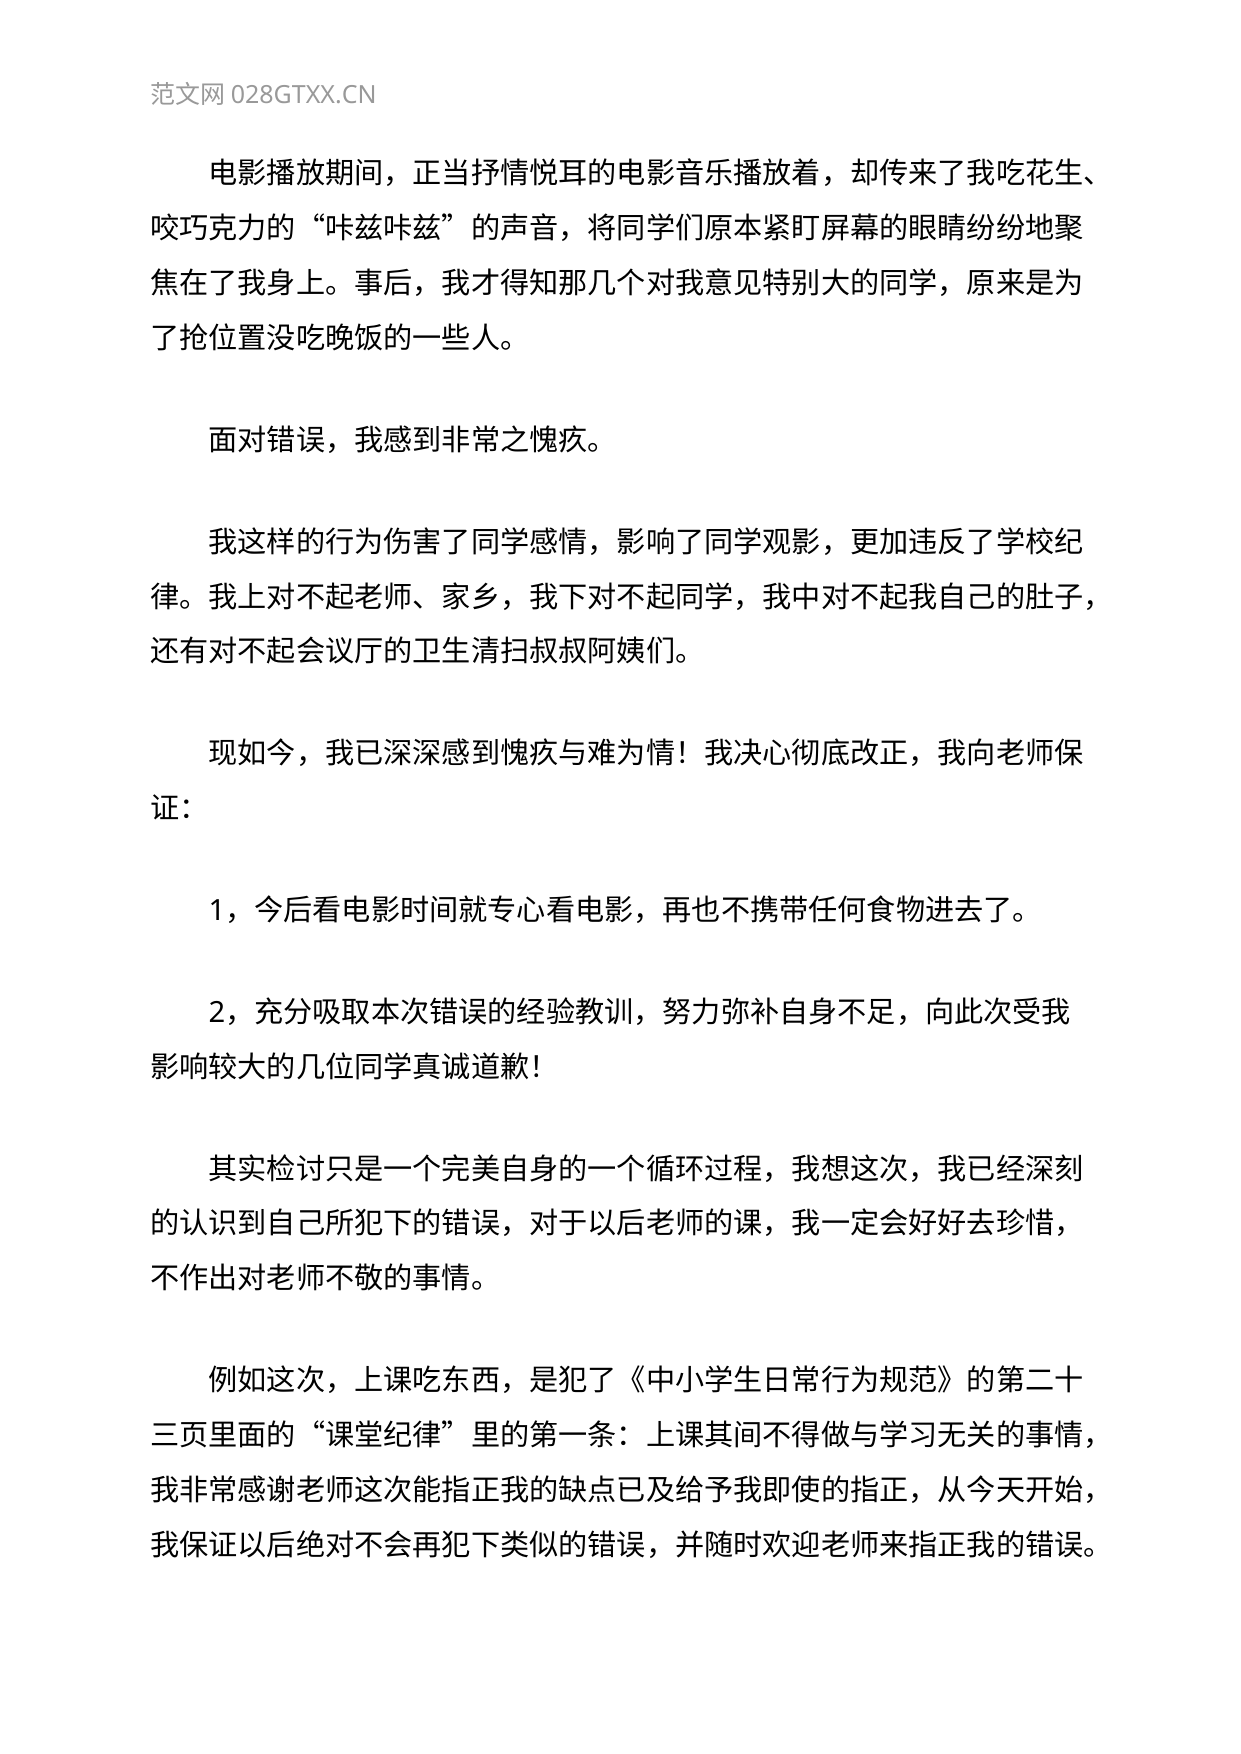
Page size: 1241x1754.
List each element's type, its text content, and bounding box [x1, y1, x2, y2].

text 1，今后看电影时间就专心看电影，再也不携带任何食物进去了。 [150, 886, 1090, 929]
text 例如这次，上课吃东西，是犯了《中小学生日常行为规范》的第二十三页里面的“课堂纪律”里的第一条：上课其间不得做与学习无关的事情，我非常感谢老师这次能指正我的缺点已及给予我即使的指正，从今天开始，我保证以后绝对不会再犯下类似的错误，并随时欢迎老师来指正我的错误。 [150, 1357, 1090, 1564]
text 其实检讨只是一个完美自身的一个循环过程，我想这次，我已经深刻的认识到自己所犯下的错误，对于以后老师的课，我一定会好好去珍惜，不作出对老师不敬的事情。 [150, 1145, 1090, 1297]
text 面对错误，我感到非常之愧疚。 [150, 416, 1090, 459]
text 我这样的行为伤害了同学感情，影响了同学观影，更加违反了学校纪律。我上对不起老师、家乡，我下对不起同学，我中对不起我自己的肚子，还有对不起会议厅的卫生清扫叔叔阿姨们。 [150, 518, 1090, 670]
text 电影播放期间，正当抒情悦耳的电影音乐播放着，却传来了我吃花生、咬巧克力的“咔兹咔兹”的声音，将同学们原本紧盯屏幕的眼睛纷纷地聚焦在了我身上。事后，我才得知那几个对我意见特别大的同学，原来是为了抢位置没吃晚饭的一些人。 [150, 150, 1090, 357]
text 现如今，我已深深感到愧疚与难为情！我决心彻底改正，我向老师保证： [150, 730, 1090, 827]
text 2，充分吸取本次错误的经验教训，努力弥补自身不足，向此次受我影响较大的几位同学真诚道歉！ [150, 988, 1090, 1086]
